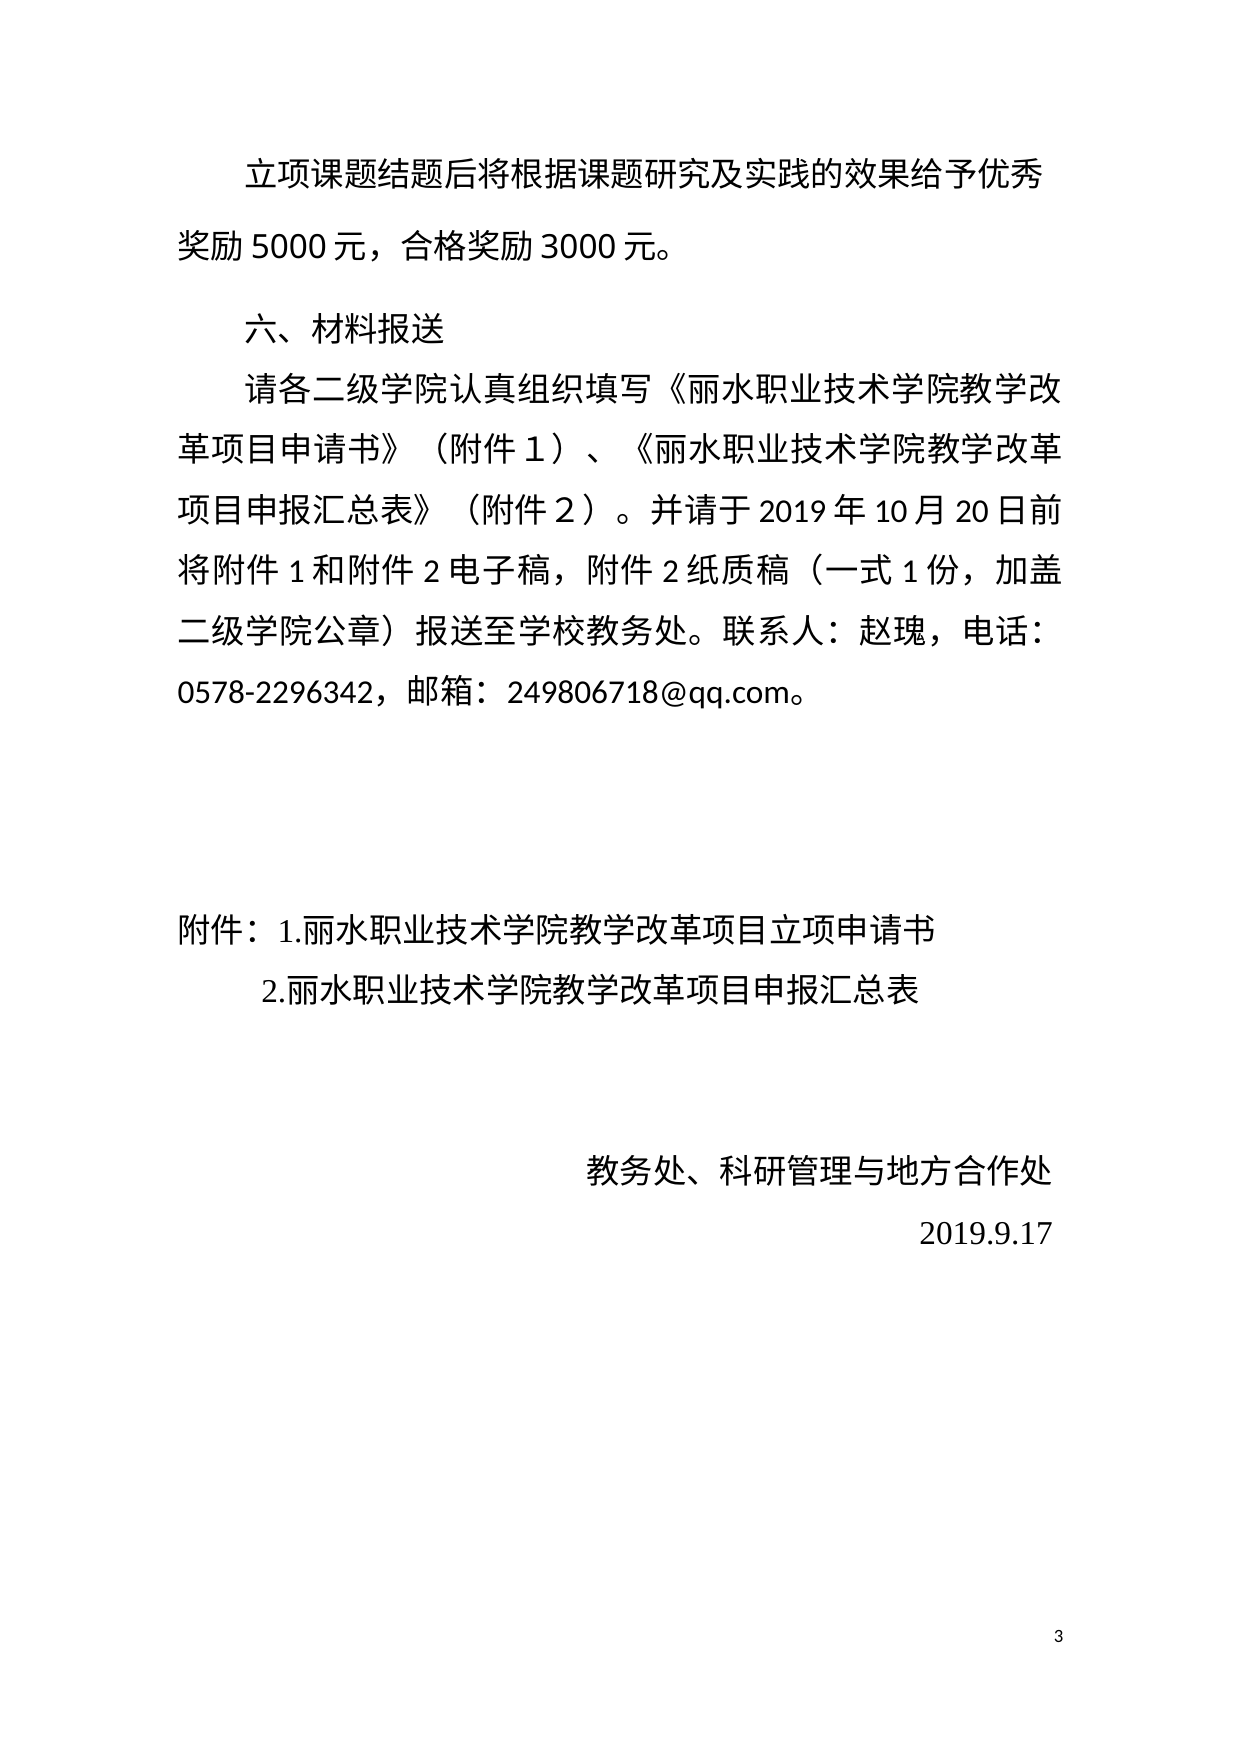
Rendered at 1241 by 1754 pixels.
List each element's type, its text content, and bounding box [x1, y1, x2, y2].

text 立项课题结题后将根据课题研究及实践的效果给予优秀奖励5000元，合格奖励3000元。 [177, 148, 1063, 268]
text 2019.9.17 [444, 1196, 1063, 1256]
text 六、材料报送 [177, 293, 1063, 353]
text 请各二级学院认真组织填写《丽水职业技术学院教学改革项目申请书》（附件１）、《丽水职业技术学院教学改革项目申报汇总表》（附件２）。并请于2019年10月20日前将附件1和附件2电子稿，附件2纸质稿（一式1份，加盖二级学院公章）报送至学校教务处。联系人：赵瑰，电话：0578-2296342，邮箱：249806718@qq.com。 [177, 353, 1063, 716]
text 附件：1.丽水职业技术学院教学改革项目立项申请书 [177, 894, 1063, 954]
text 2.丽水职业技术学院教学改革项目申报汇总表 [244, 954, 1063, 1015]
text 教务处、科研管理与地方合作处 [444, 1136, 1063, 1196]
